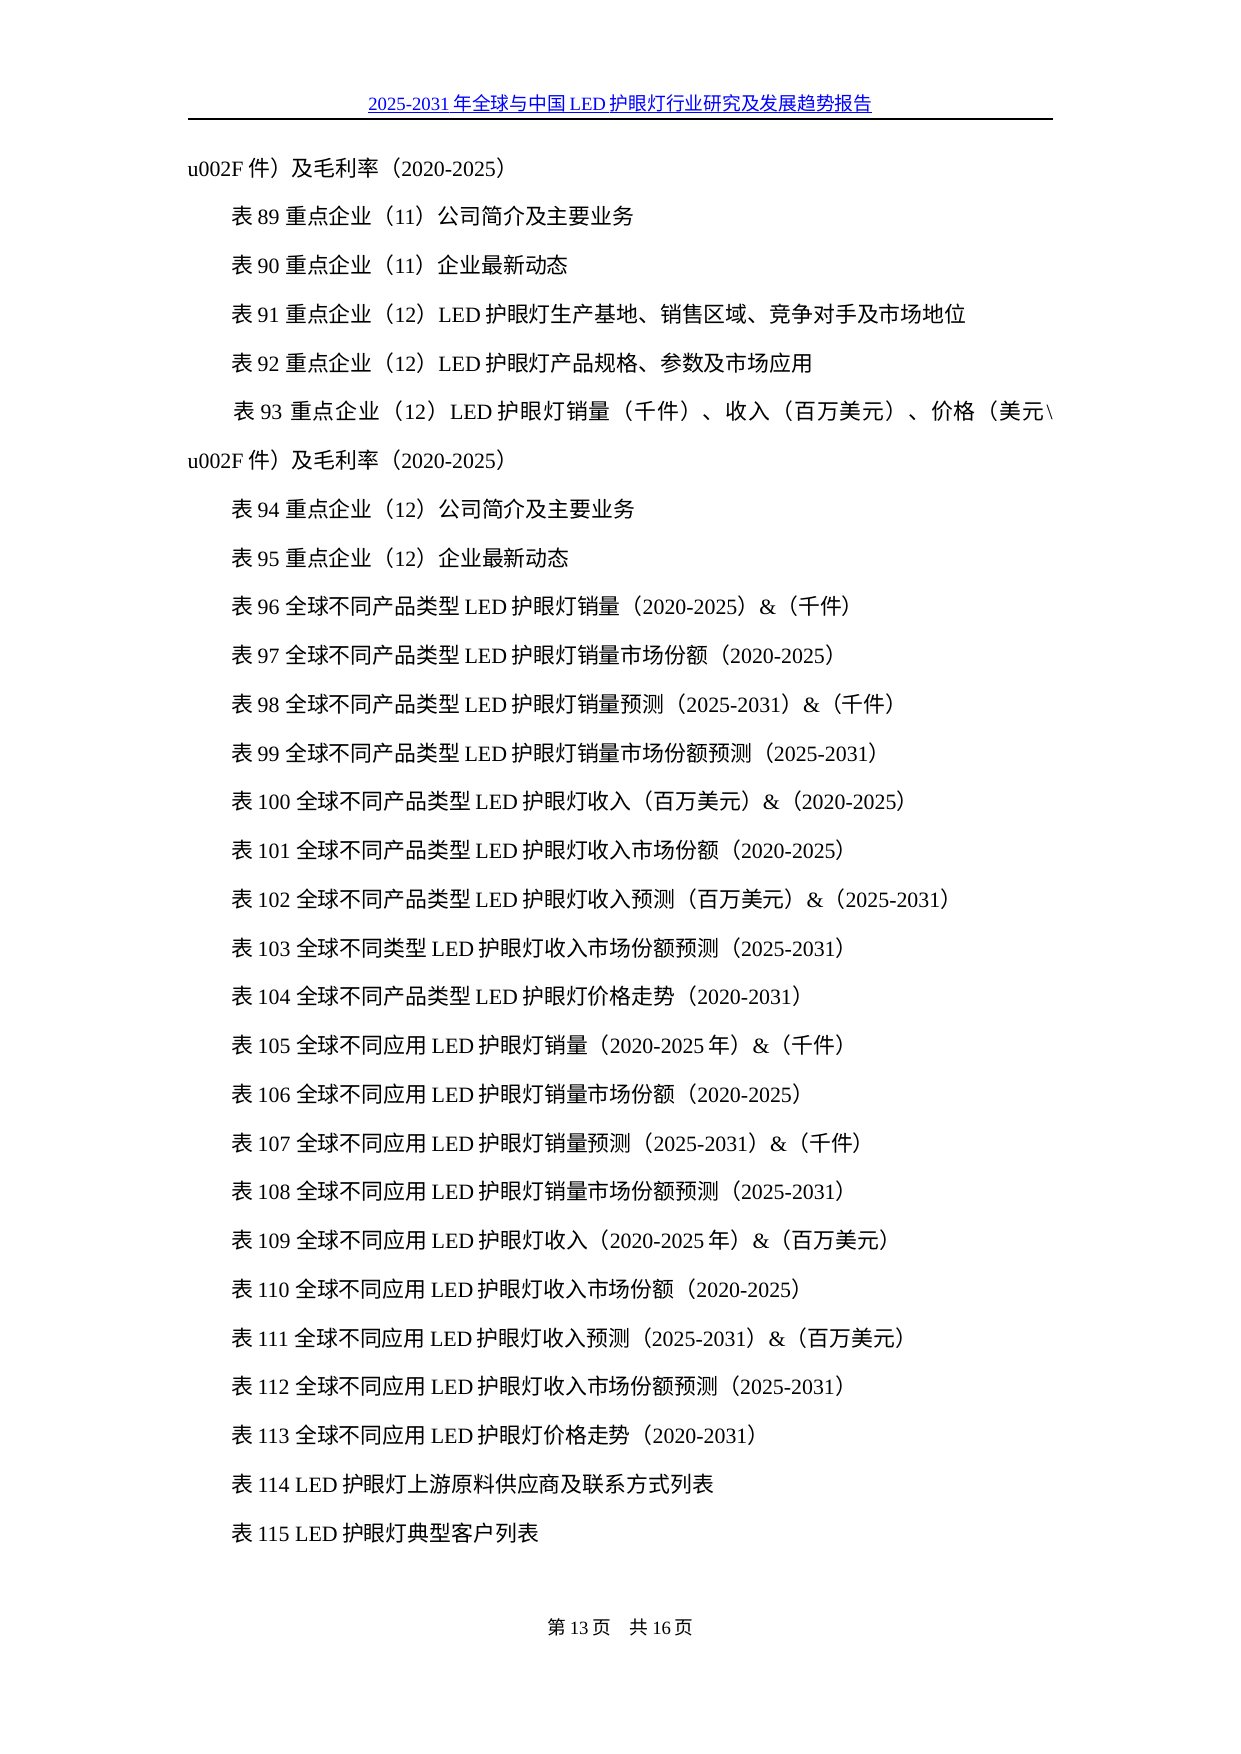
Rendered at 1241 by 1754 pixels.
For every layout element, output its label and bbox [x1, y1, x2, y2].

text [187, 150, 1053, 1548]
